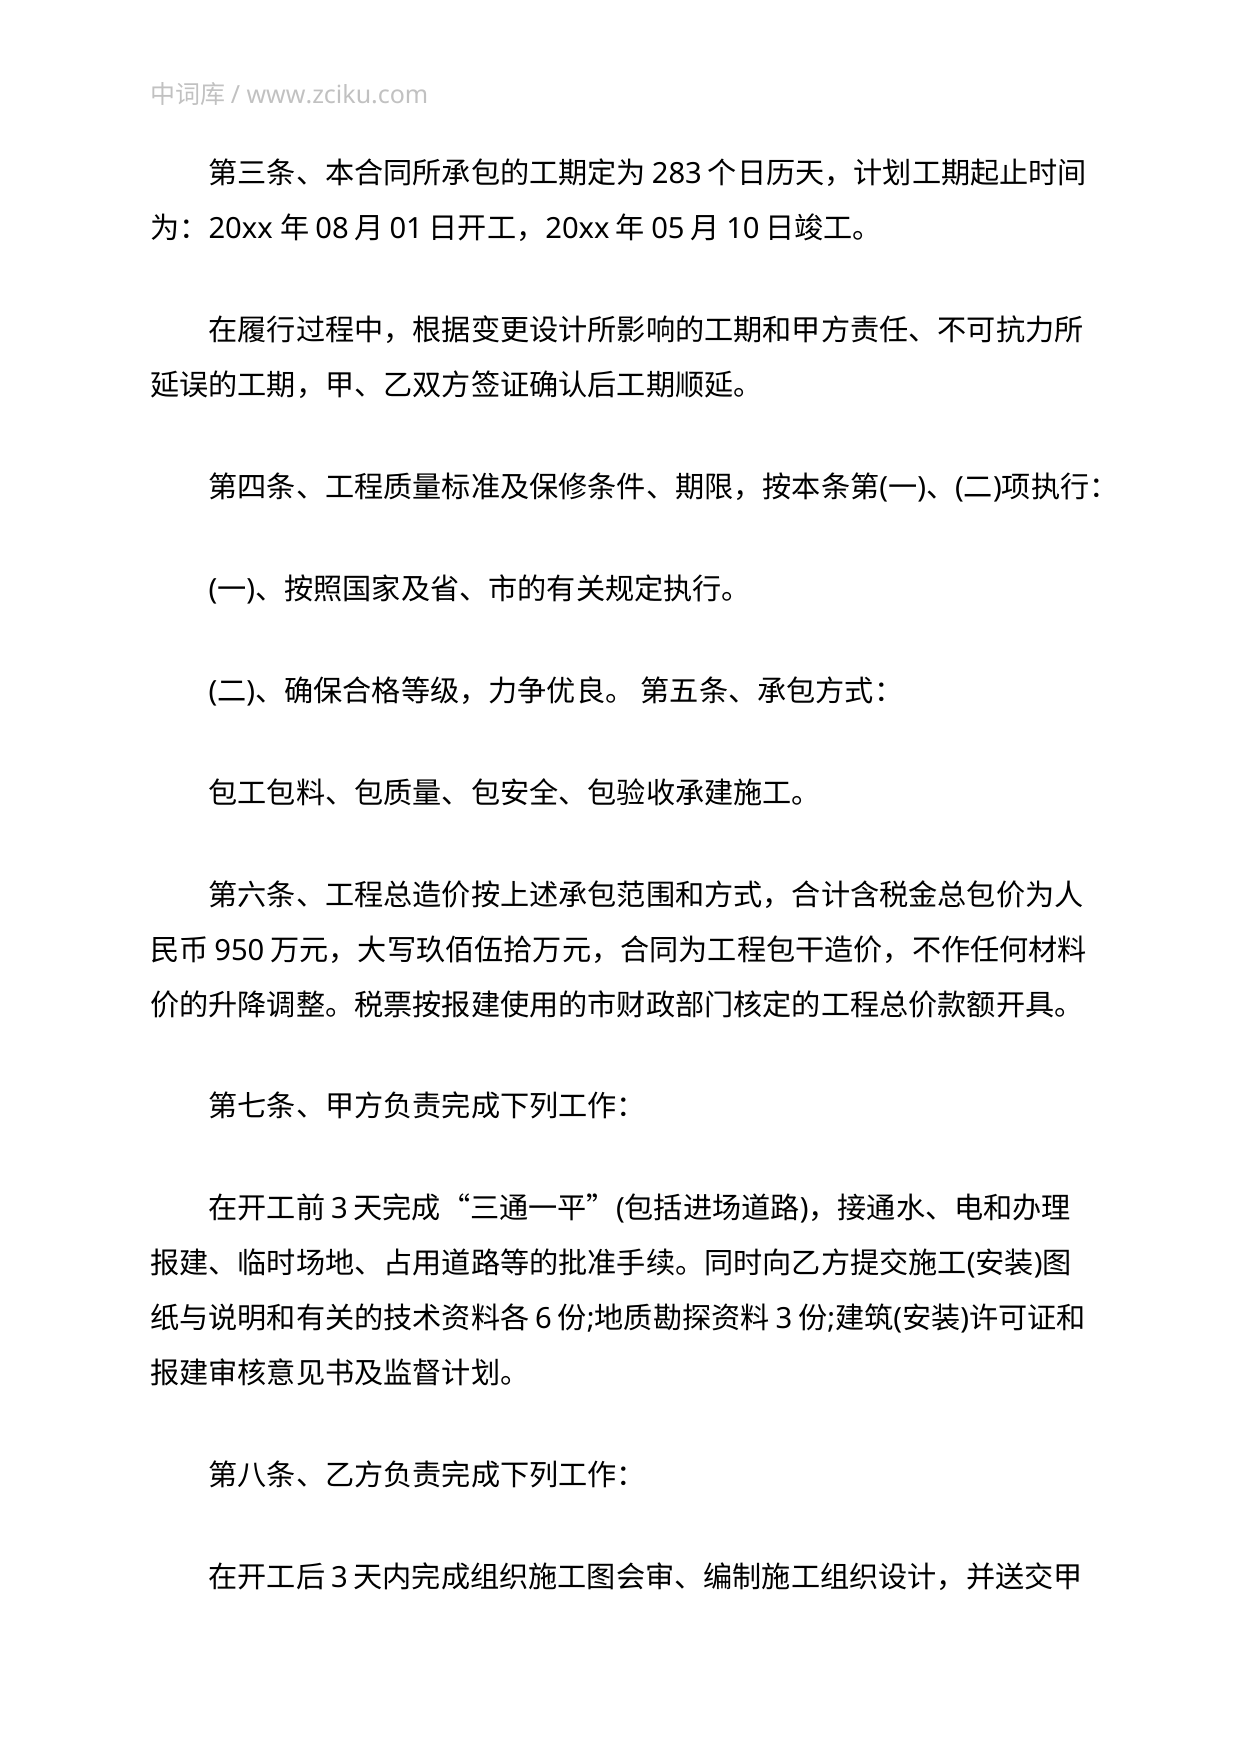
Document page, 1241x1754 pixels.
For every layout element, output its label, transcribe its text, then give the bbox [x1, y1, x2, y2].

text 包工包料、包质量、包安全、包验收承建施工。 [150, 769, 1090, 812]
text 在履行过程中，根据变更设计所影响的工期和甲方责任、不可抗力所延误的工期，甲、乙双方签证确认后工期顺延。 [150, 307, 1090, 404]
text (一)、按照国家及省、市的有关规定执行。 [150, 566, 1090, 608]
text 第八条、乙方负责完成下列工作： [150, 1452, 1090, 1494]
text 在开工前3天完成“三通一平”(包括进场道路)，接通水、电和办理报建、临时场地、占用道路等的批准手续。同时向乙方提交施工(安装)图纸与说明和有关的技术资料各6份;地质勘探资料3份;建筑(安装)许可证和报建审核意见书及监督计划。 [150, 1185, 1090, 1392]
text 第七条、甲方负责完成下列工作： [150, 1083, 1090, 1125]
text 第三条、本合同所承包的工期定为283个日历天，计划工期起止时间为：20xx 年08月01日开工，20xx年 05月 10日竣工。 [150, 150, 1090, 247]
text (二)、确保合格等级，力争优良。 第五条、承包方式： [150, 668, 1090, 710]
text 第六条、工程总造价按上述承包范围和方式，合计含税金总包价为人民币950万元，大写玖佰伍拾万元，合同为工程包干造价，不作任何材料价的升降调整。税票按报建使用的市财政部门核定的工程总价款额开具。 [150, 871, 1090, 1023]
text 第四条、工程质量标准及保修条件、期限，按本条第(一)、(二)项执行： [150, 464, 1090, 506]
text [150, 1553, 1090, 1596]
